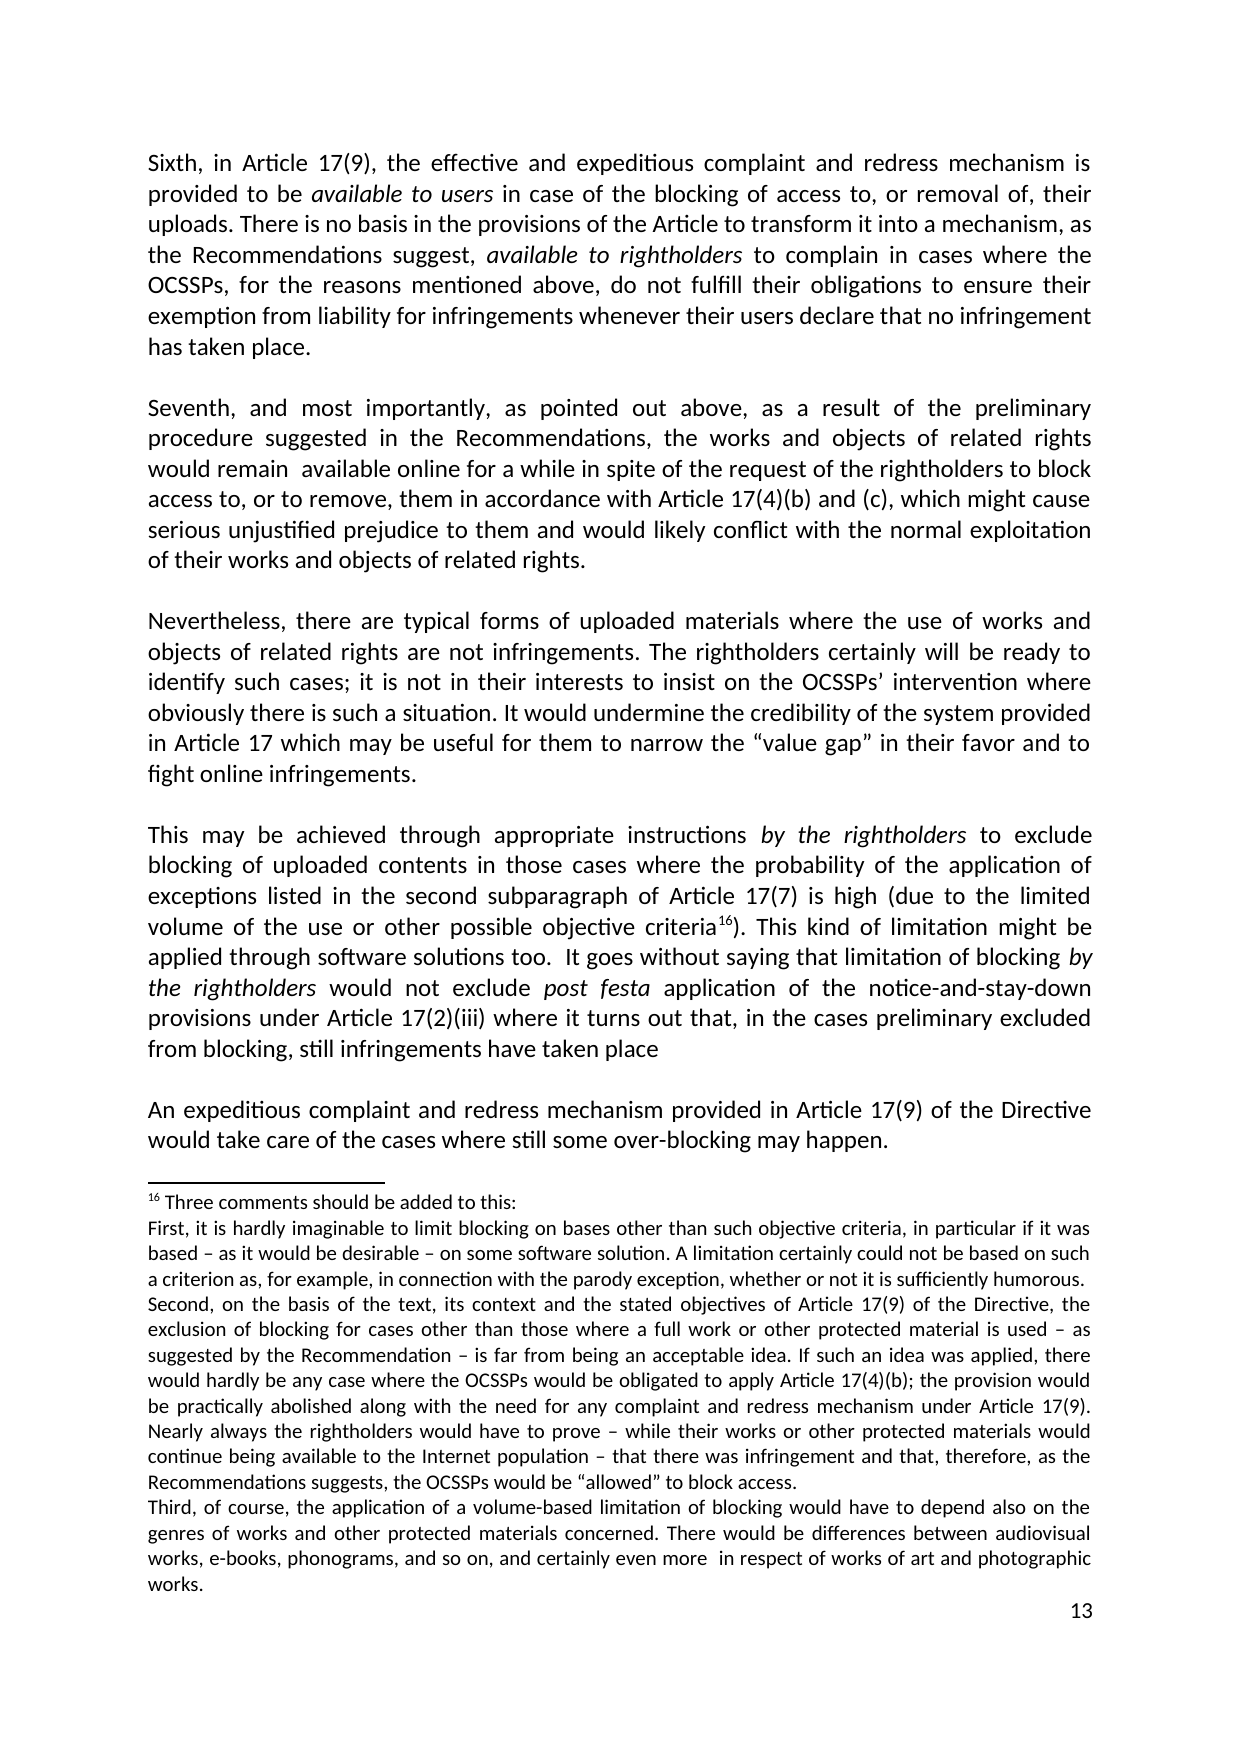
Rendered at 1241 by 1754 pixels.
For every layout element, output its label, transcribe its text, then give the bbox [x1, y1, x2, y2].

text An expeditious complaint and redress mechanism provided in Article 17(9) of the Directive would take care of the cases where still some over-blocking may happen. [148, 1094, 1093, 1155]
text This may be achieved through appropriate instructions by the rightholders to exclude blocking of uploaded contents in those cases where the probability of the application of exceptions listed in the second subparagraph of Article 17(7) is high (due to the limited volume of the use or other possible objective criteria). This kind of limitation might be applied through software solutions too. It goes without saying that limitation of blocking by the rightholders would not exclude post festa application of the notice-and-stay-down provisions under Article 17(2)(iii) where it turns out that, in the cases preliminary excluded from blocking, still infringements have taken place [148, 819, 1093, 1063]
text Seventh, and most importantly, as pointed out above, as a result of the preliminary procedure suggested in the Recommendations, the works and objects of related rights would remain available online for a while in spite of the request of the rightholders to block access to, or to remove, them in accordance with Article 17(4)(b) and (c), which might cause serious unjustified prejudice to them and would likely conflict with the normal exploitation of their works and objects of related rights. [148, 392, 1093, 575]
text Sixth, in Article 17(9), the effective and expeditious complaint and redress mechanism is provided to be available to users in case of the blocking of access to, or removal of, their uploads. There is no basis in the provisions of the Article to transform it into a mechanism, as the Recommendations suggest, available to rightholders to complain in cases where the OCSSPs, for the reasons mentioned above, do not fulfill their obligations to ensure their exemption from liability for infringements whenever their users declare that no infringement has taken place. [148, 148, 1093, 361]
text Nevertheless, there are typical forms of uploaded materials where the use of works and objects of related rights are not infringements. The rightholders certainly will be ready to identify such cases; it is not in their interests to insist on the OCSSPs’ intervention where obviously there is such a situation. It would undermine the credibility of the system provided in Article 17 which may be useful for them to narrow the “value gap” in their favor and to fight online infringements. [148, 605, 1093, 788]
